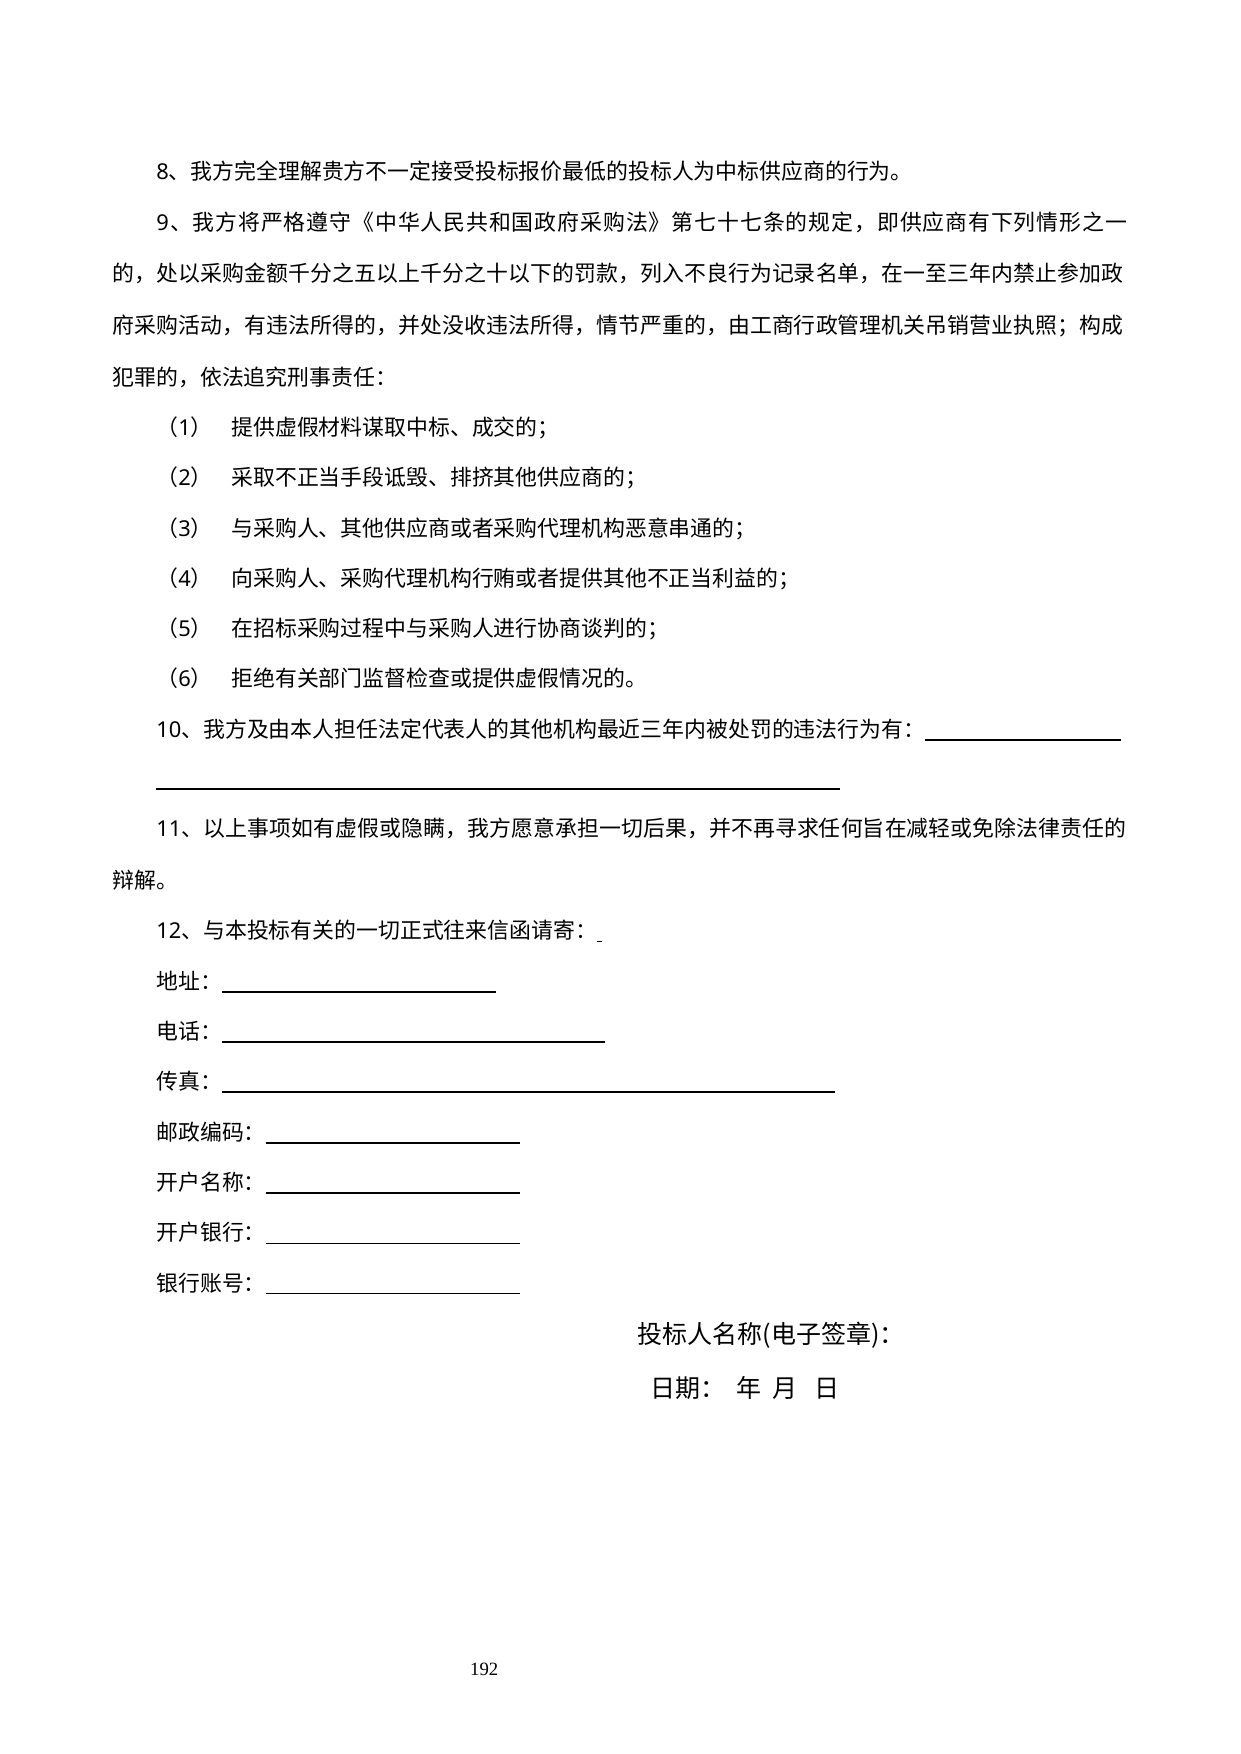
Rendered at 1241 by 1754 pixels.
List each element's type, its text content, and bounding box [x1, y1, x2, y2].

text 银行账号： [112, 1264, 1128, 1299]
text 开户名称： [112, 1164, 1128, 1198]
text 开户银行： [112, 1214, 1128, 1248]
text 邮政编码： [112, 1113, 1128, 1148]
list 采取不正当手段诋毁、排挤其他供应商的； [156, 459, 1128, 493]
text 12、与本投标有关的一切正式往来信函请寄： [112, 912, 1128, 947]
text 地址： [112, 962, 1128, 997]
list 向采购人、采购代理机构行贿或者提供其他不正当利益的； [156, 559, 1128, 594]
list 在招标采购过程中与采购人进行协商谈判的； [156, 610, 1128, 644]
text 日期： 年 月 日 [112, 1369, 1128, 1405]
list 提供虚假材料谋取中标、成交的； [156, 408, 1128, 443]
text 8、我方完全理解贵方不一定接受投标报价最低的投标人为中标供应商的行为。 [112, 153, 1128, 187]
text 电话： [112, 1013, 1128, 1047]
text 11、以上事项如有虚假或隐瞒，我方愿意承担一切后果，并不再寻求任何旨在减轻或免除法律责任的辩解。 [112, 810, 1128, 896]
list 拒绝有关部门监督检查或提供虚假情况的。 [156, 660, 1128, 694]
text 10、我方及由本人担任法定代表人的其他机构最近三年内被处罚的违法行为有： [156, 710, 1128, 745]
text 投标人名称(电子签章)： [112, 1314, 1128, 1351]
text 传真： [112, 1063, 1128, 1097]
text 9、我方将严格遵守《中华人民共和国政府采购法》第七十七条的规定，即供应商有下列情形之一的，处以采购金额千分之五以上千分之十以下的罚款，列入不良行为记录名单，在一至三年内禁止参加政府采购活动，有违法所得的，并处没收违法所得，情节严重的，由工商行政管理机关吊销营业执照；构成犯罪的，依法追究刑事责任： [112, 203, 1128, 393]
list 与采购人、其他供应商或者采购代理机构恶意串通的； [156, 509, 1128, 544]
